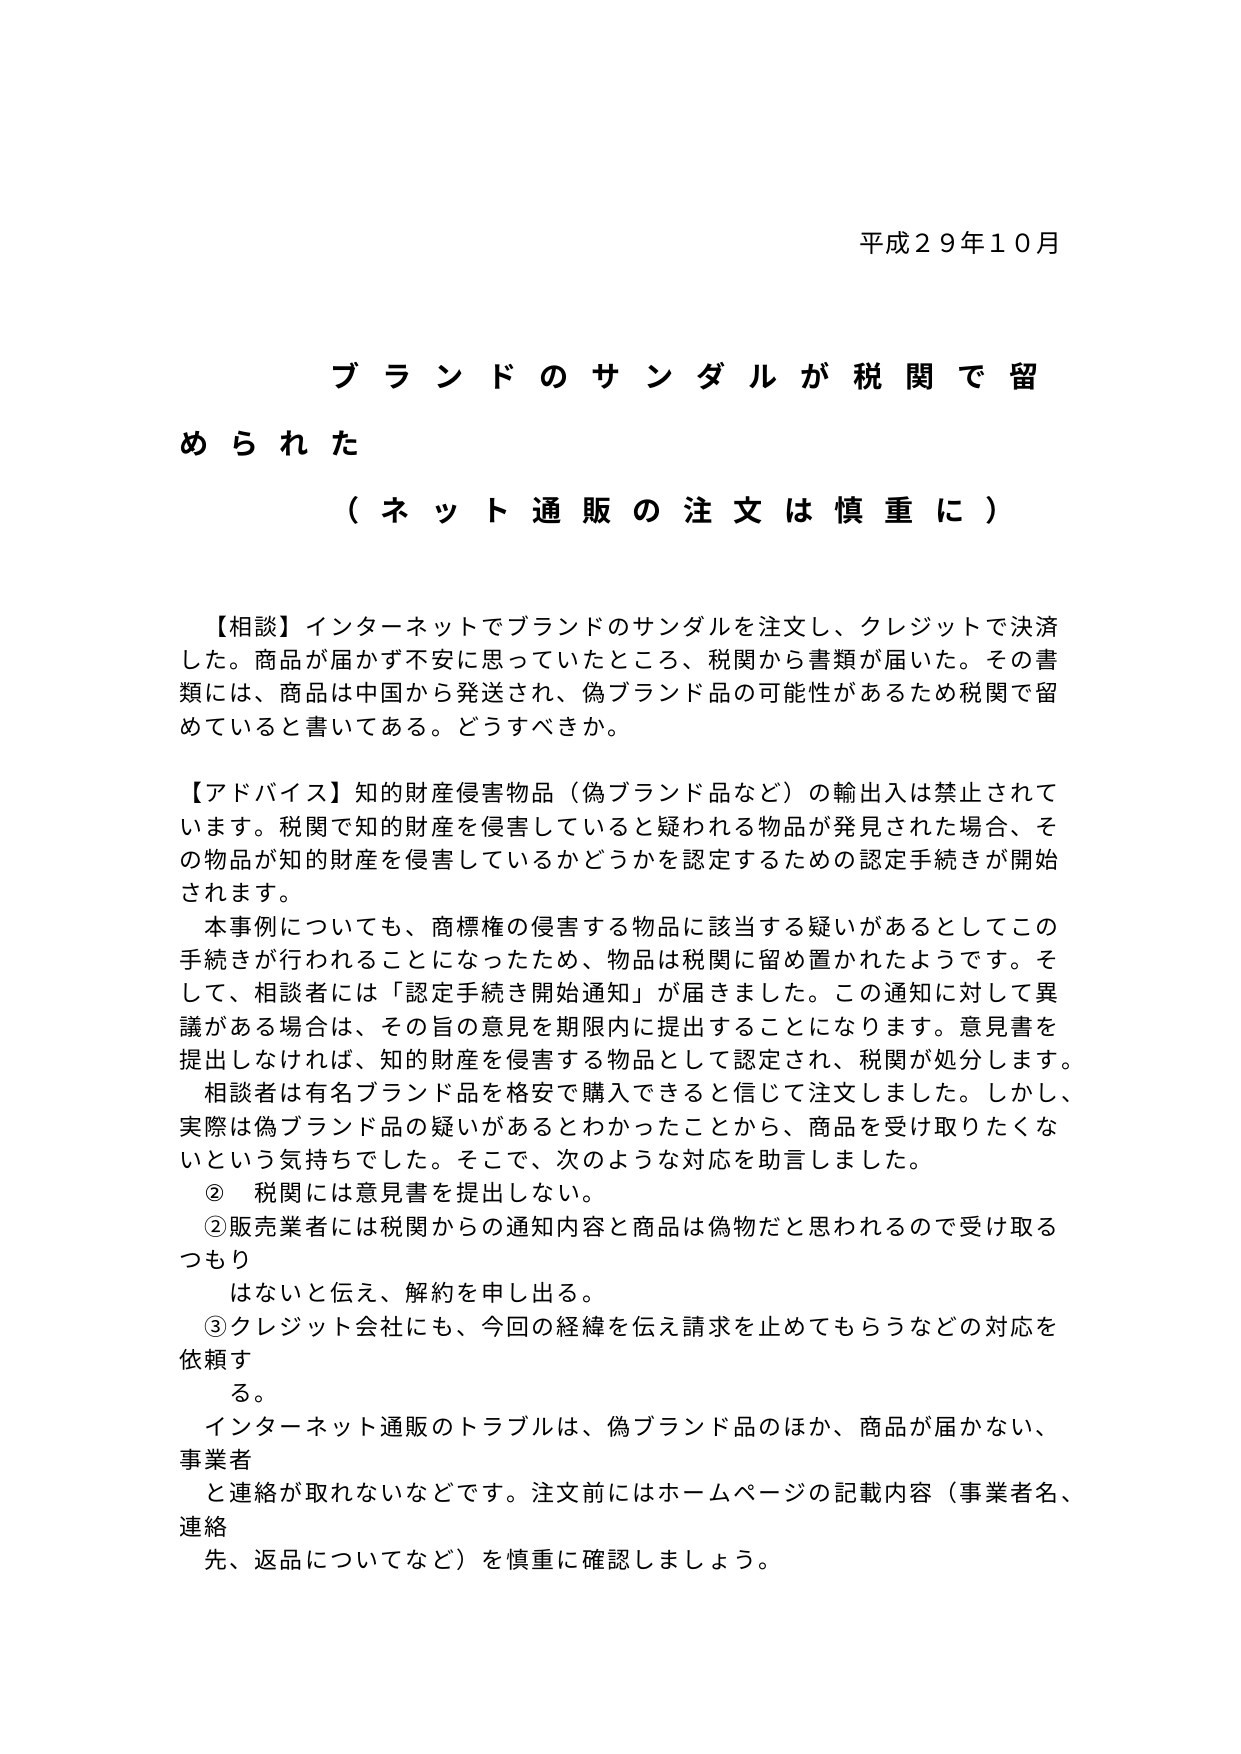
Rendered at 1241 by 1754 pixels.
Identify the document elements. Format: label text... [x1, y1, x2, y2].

text （ネット通販の注文は慎重に） [179, 475, 1061, 542]
text と連絡が取れないなどです。注文前にはホームページの記載内容（事業者名、連絡 [179, 1475, 1061, 1542]
text 先、返品についてなど）を慎重に確認しましょう。 [179, 1542, 1061, 1575]
text 【アドバイス】知的財産侵害物品（偽ブランド品など）の輸出入は禁止されています。税関で知的財産を侵害していると疑われる物品が発見された場合、その物品が知的財産を侵害しているかどうかを認定するための認定手続きが開始されます。 [179, 775, 1061, 908]
text ③クレジット会社にも、今回の経緯を伝え請求を止めてもらうなどの対応を依頼す [179, 1308, 1061, 1375]
text 平成２９年１０月 [179, 208, 1061, 275]
text インターネット通販のトラブルは、偽ブランド品のほか、商品が届かない、事業者 [179, 1408, 1061, 1475]
text 【相談】インターネットでブランドのサンダルを注文し、クレジットで決済した。商品が届かず不安に思っていたところ、税関から書類が届いた。その書類には、商品は中国から発送され、偽ブランド品の可能性があるため税関で留めていると書いてある。どうすべきか。 [179, 608, 1061, 742]
text ブランドのサンダルが税関で留められた [179, 342, 1061, 475]
text ②販売業者には税関からの通知内容と商品は偽物だと思われるので受け取るつもり [179, 1208, 1061, 1275]
text 相談者は有名ブランド品を格安で購入できると信じて注文しました。しかし、実際は偽ブランド品の疑いがあるとわかったことから、商品を受け取りたくないという気持ちでした。そこで、次のような対応を助言しました。 [179, 1075, 1061, 1175]
list 税関には意見書を提出しない。 [202, 1175, 1061, 1208]
text 本事例についても、商標権の侵害する物品に該当する疑いがあるとしてこの手続きが行われることになったため、物品は税関に留め置かれたようです。そして、相談者には「認定手続き開始通知」が届きました。この通知に対して異議がある場合は、その旨の意見を期限内に提出することになります。意見書を提出しなければ、知的財産を侵害する物品として認定され、税関が処分します。 [179, 908, 1061, 1075]
text はないと伝え、解約を申し出る。 [179, 1275, 1061, 1308]
text る。 [179, 1375, 1061, 1408]
